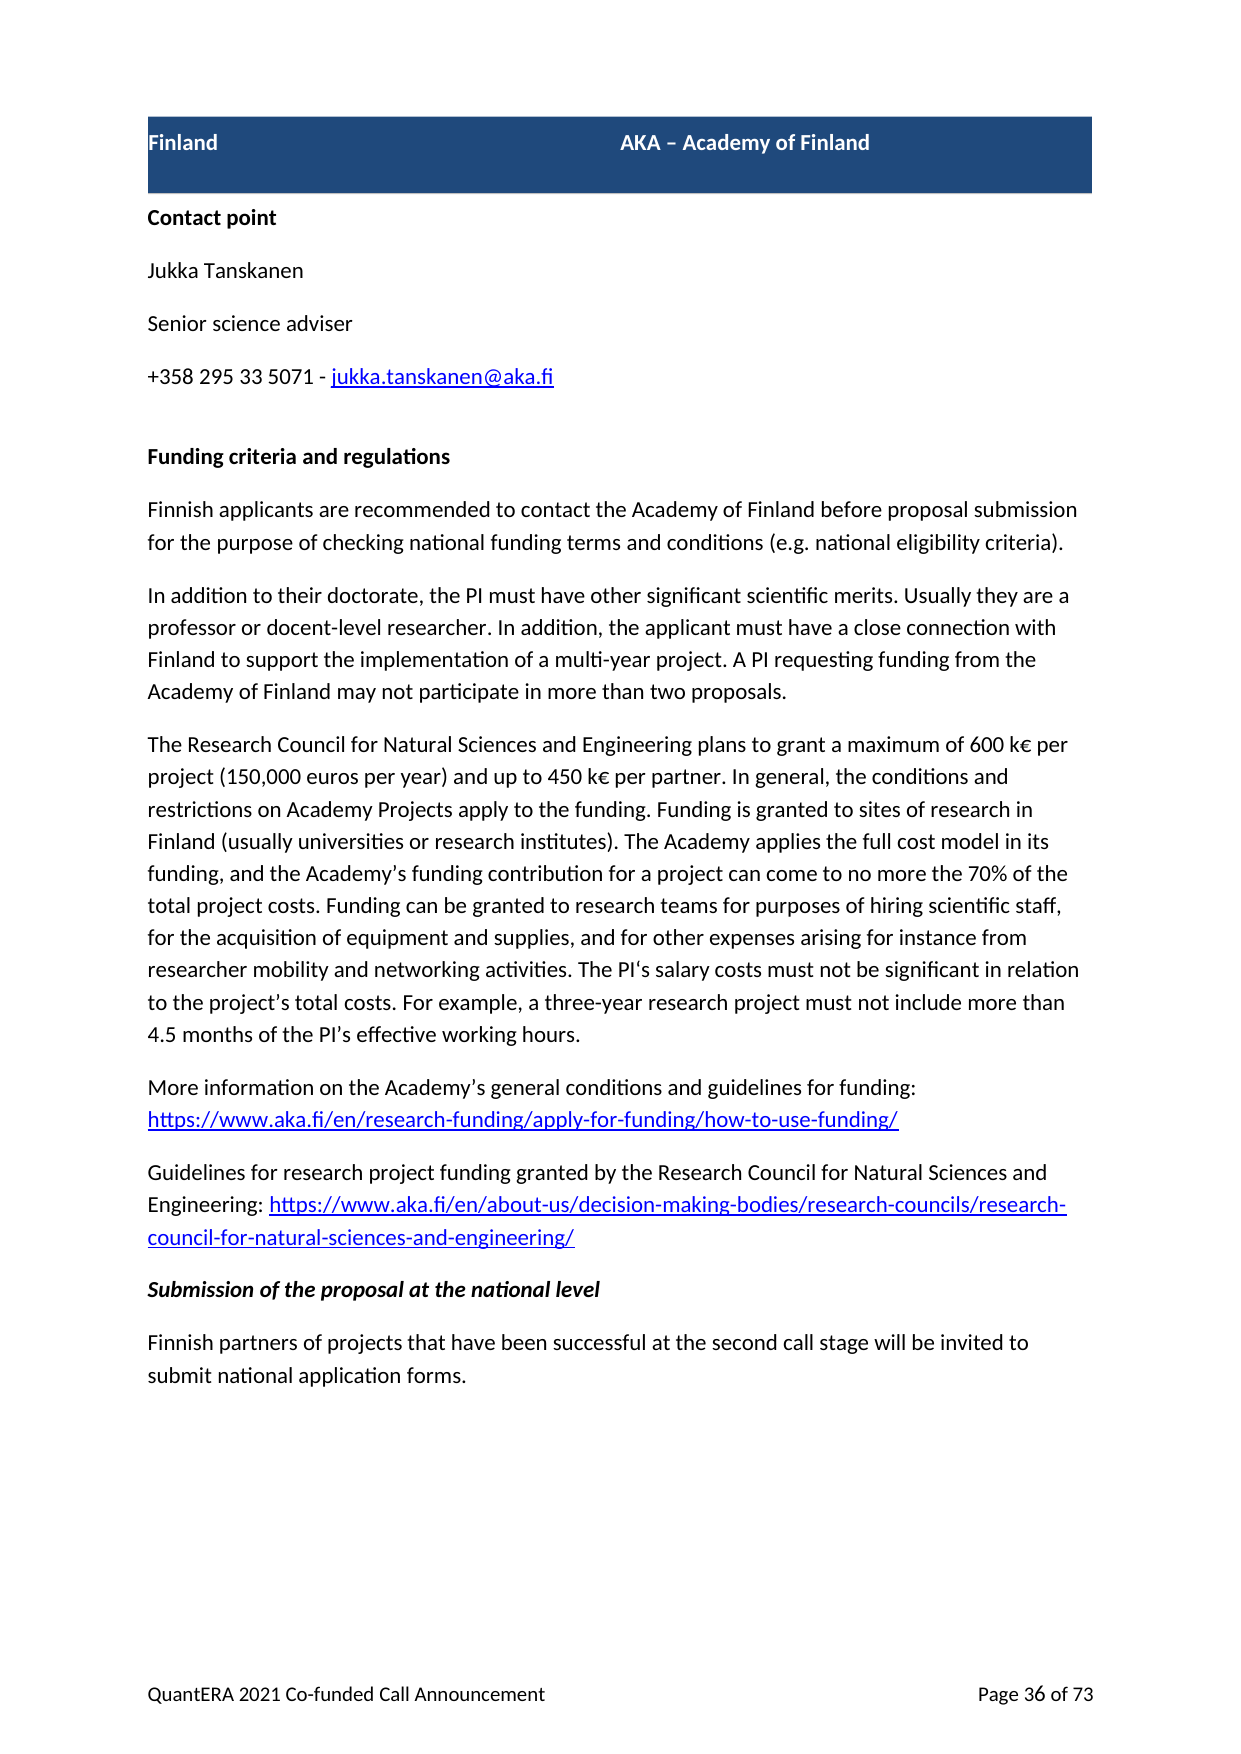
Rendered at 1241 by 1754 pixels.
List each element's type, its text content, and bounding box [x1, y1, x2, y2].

text +358 295 33 5071 - jukka.tanskanen@aka.fi [147, 362, 1186, 390]
text In addition to their doctorate, the PI must have other significant scientific merits. Usually they are a professor or docent-level researcher. In addition, the applicant must have a close connection with Finland to support the implementation of a multi-year project. A PI requesting funding from the Academy of Finland may not participate in more than two proposals. [147, 581, 1073, 705]
text Jukka Tanskanen Senior science adviser [147, 257, 361, 337]
text 4.5 months of the PI’s effective working hours. [147, 1020, 1186, 1048]
text More information on the Academy’s general conditions and guidelines for funding: https://www.aka.fi/en/research-funding/apply-for-funding/how-to-use-funding/ [147, 1073, 918, 1133]
text Guidelines for research project funding granted by the Research Council for Natural Sciences and Engineering: https://www.aka.fi/en/about-us/decision-making-bodies/research-councils/research- council-for-natural-sciences-and-engineering/ [147, 1158, 1073, 1251]
subtitle Submission of the proposal at the national level [147, 1276, 1186, 1303]
subtitle Contact point [147, 203, 1186, 232]
text Finnish partners of projects that have been successful at the second call stage will be invited to submit national application forms. [147, 1328, 1032, 1389]
text Finnish applicants are recommended to contact the Academy of Finland before proposal submission for the purpose of checking national funding terms and conditions (e.g. national eligibility criteria). [147, 496, 1081, 556]
subtitle Funding criteria and regulations [147, 442, 1186, 471]
text The Research Council for Natural Sciences and Engineering plans to grant a maximum of 600 k€ per project (150,000 euros per year) and up to 450 k€ per partner. In general, the conditions and restrictions on Academy Projects apply to the funding. Funding is granted to sites of research in Finland (usually universities or research institutes). The Academy applies the full cost model in its funding, and the Academy’s funding contribution for a project can come to no more the 70% of the total project costs. Funding can be granted to research teams for purposes of hiring scientific staff, for the acquisition of equipment and supplies, and for other expenses arising for instance from researcher mobility and networking activities. The PI‘s salary costs must not be significant in relation to the project’s total costs. For example, a three-year research project must not include more than [147, 730, 1083, 1016]
